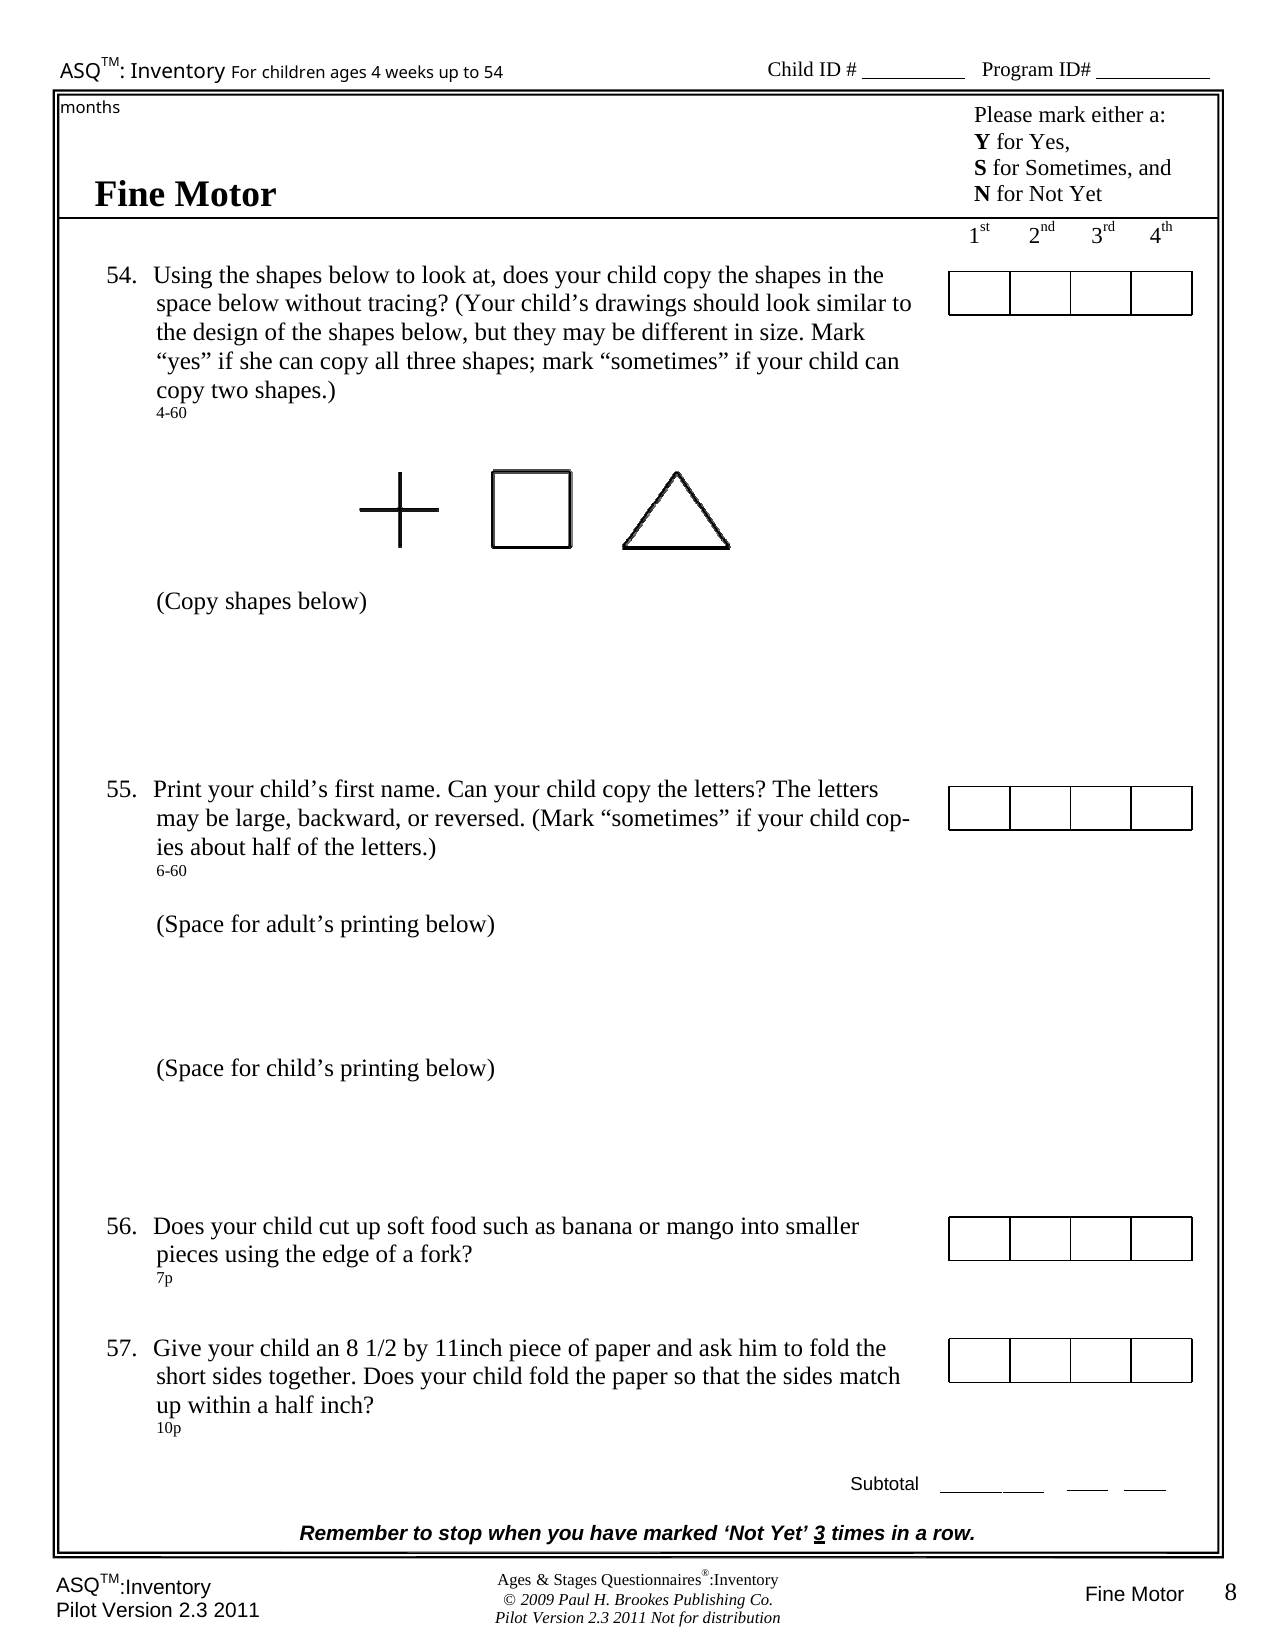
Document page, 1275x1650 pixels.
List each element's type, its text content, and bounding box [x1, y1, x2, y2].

text ASQTM: Inventory For children ages 4 weeks up to 54 months [60, 48, 549, 120]
text N for Not Yet [974, 181, 1250, 207]
text TM:Inventory [100, 1571, 217, 1598]
text Pilot Version 2.3 2011 [56, 1601, 265, 1622]
text (Copy shapes below) [156, 585, 1250, 614]
text 7p [156, 1268, 1250, 1287]
text (Space for adult’s printing below) [156, 909, 1250, 937]
text 1st 2nd 3rd 4th [968, 219, 1250, 247]
text 54. Using the shapes below to look at, does your child copy the shapes in the space below without tracing? (Your child’s drawings should look similar to the design of the shapes below, but they may be different in size. Mark “yes” if she can copy all three shapes; mark “sometimes” if your child can copy two shapes.) [106, 260, 916, 403]
text Subtotal [44, 1472, 1044, 1493]
text Fine Motor [94, 172, 543, 215]
text Remember to stop when you have marked ‘Not Yet’ 3 times in a row. [299, 1520, 1250, 1544]
picture [357, 467, 733, 551]
text Y for Yes, [974, 128, 1250, 154]
text 56. Does your child cut up soft food such as banana or mango into smaller pieces using the edge of a fork? [106, 1211, 866, 1268]
text S for Sometimes, and [974, 154, 1250, 181]
text 57. Give your child an 8 1/2 by 11inch piece of paper and ask him to fold the short sides together. Does your child fold the paper so that the sides match up within a half inch? [106, 1333, 905, 1419]
text Please mark either a: [974, 102, 1250, 128]
text Child ID # [767, 57, 967, 81]
text (Space for child’s printing below) [156, 1052, 1250, 1081]
text ASQ [56, 1573, 100, 1597]
text Ages & Stages Questionnaires®:Inventory [497, 1567, 783, 1588]
text 55. Print your child’s first name. Can your child copy the letters? The letters may be large, backward, or reversed. (Mark “sometimes” if your child cop- ies about half of the letters.) [106, 774, 914, 861]
text Pilot Version 2.3 2011 Not for distribution [495, 1608, 1250, 1627]
text Fine Motor 8 [1085, 1577, 1250, 1600]
text 6-60 [156, 861, 1250, 880]
text 10p [156, 1419, 1250, 1438]
text Program ID# [982, 57, 1250, 81]
text 4-60 [156, 403, 1250, 422]
